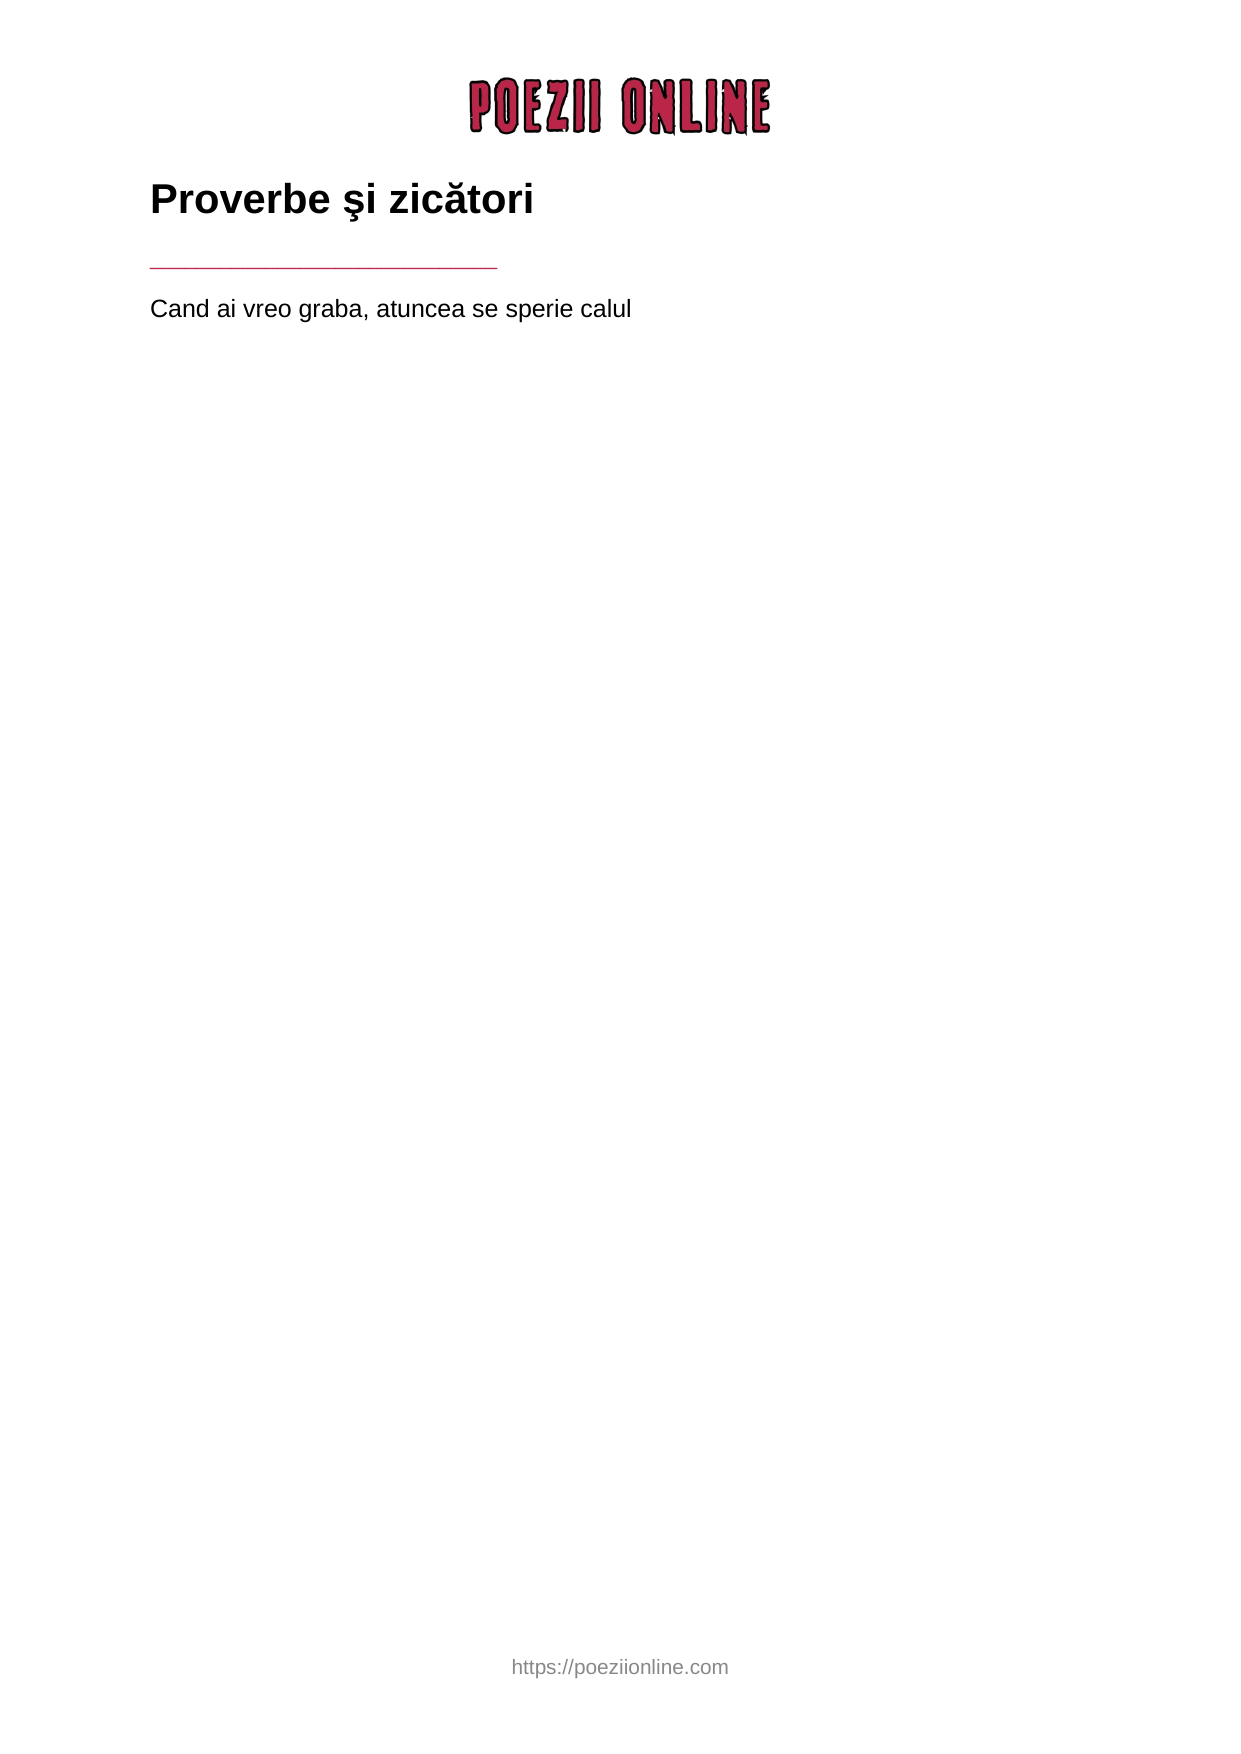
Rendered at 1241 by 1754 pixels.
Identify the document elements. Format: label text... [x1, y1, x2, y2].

text Cand ai vreo graba, atuncea se sperie calul [150, 294, 1090, 322]
picture [463, 74, 777, 138]
text ______________________________ [150, 246, 1090, 270]
text Proverbe şi zicători [150, 174, 1090, 222]
